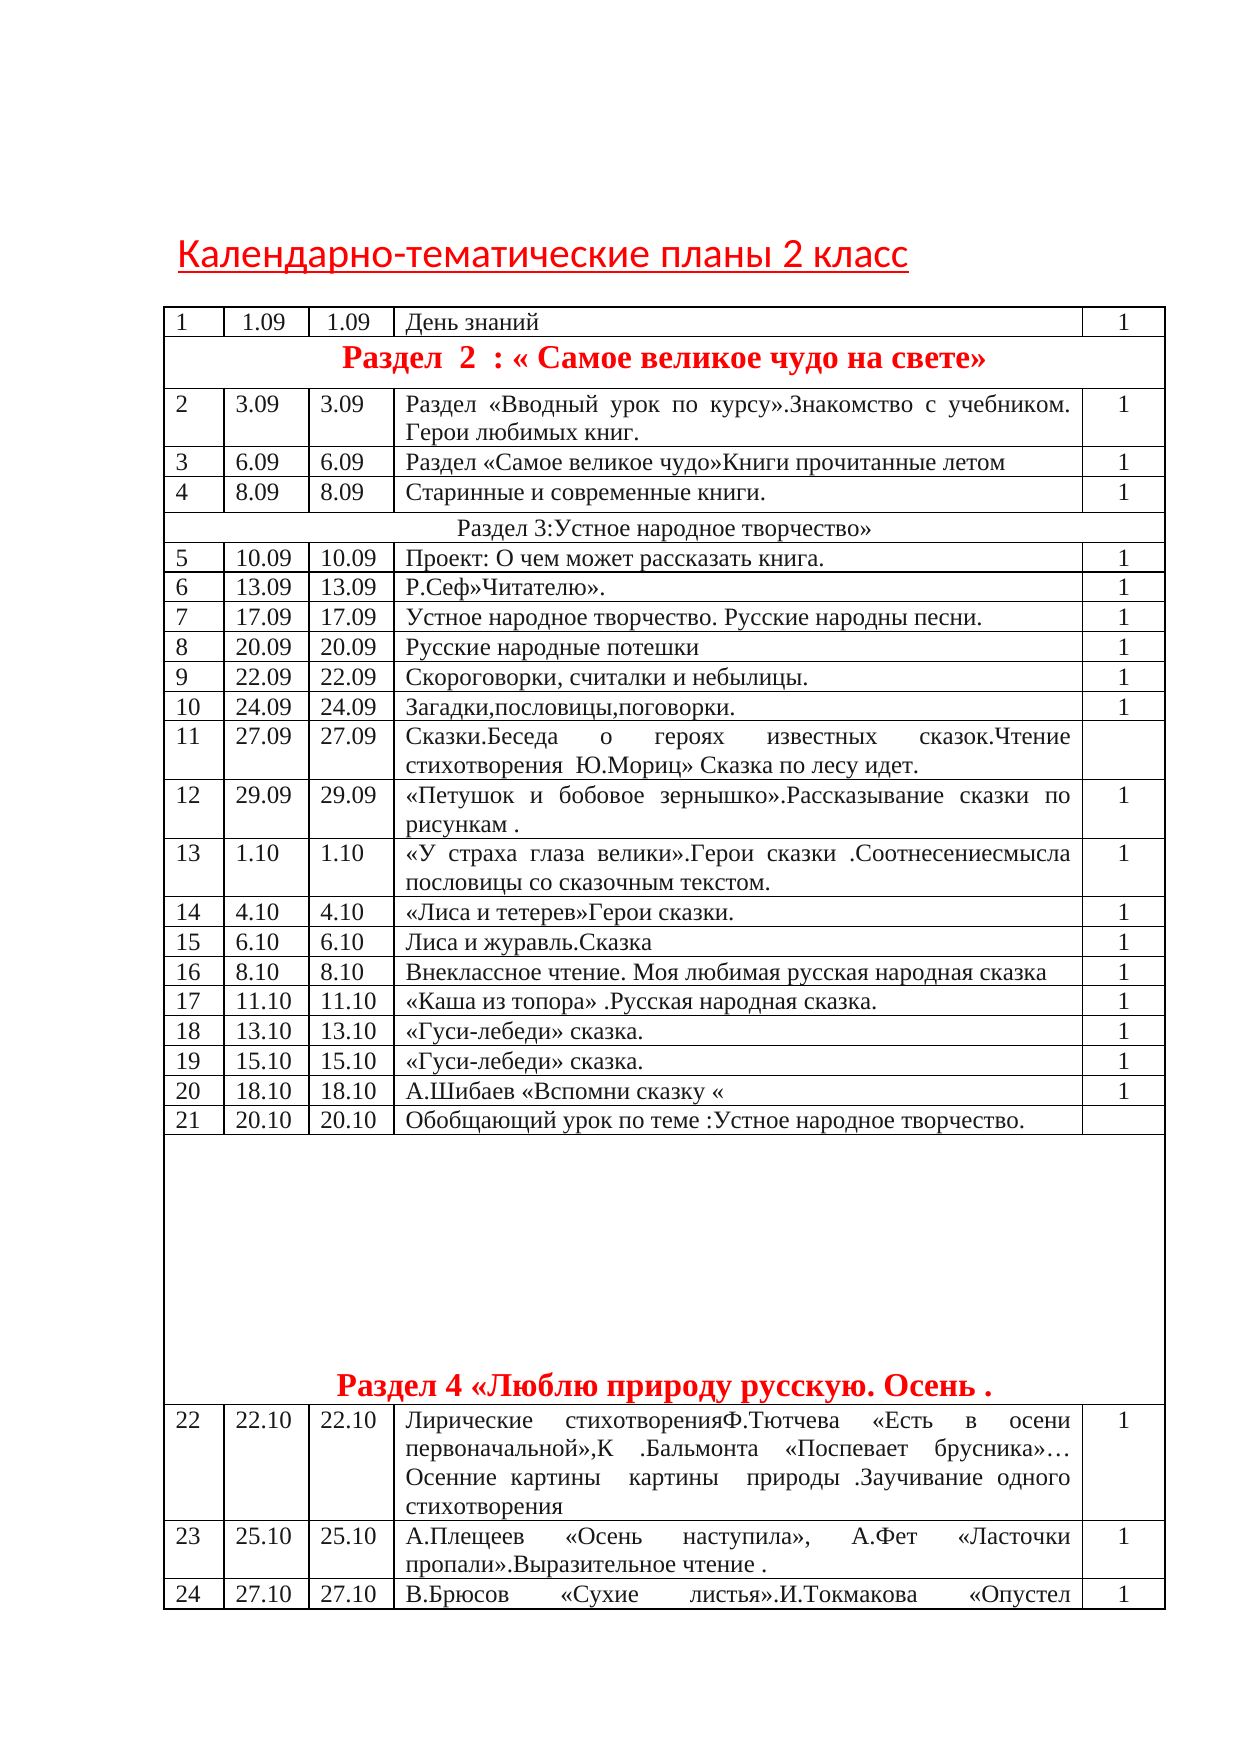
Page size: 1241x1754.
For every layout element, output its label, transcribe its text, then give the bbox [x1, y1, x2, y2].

table_cell Старинные и современные книги. [395, 477, 1082, 512]
table_cell 24 [165, 1579, 223, 1608]
table_cell 27.10 [310, 1579, 393, 1608]
table_cell 25.10 [225, 1521, 308, 1578]
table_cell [395, 1579, 1082, 1608]
table_cell 15 [165, 927, 223, 956]
table_cell 1 [1083, 957, 1164, 985]
table_cell 1 [1083, 897, 1164, 926]
table_cell «Гуси-лебеди» сказка. [395, 1046, 1082, 1075]
table_cell «Петушок и бобовое зернышко».Рассказывание сказки по рисункам . [395, 780, 1082, 837]
table_cell 4.10 [310, 897, 393, 926]
table_cell 6 [165, 573, 223, 601]
table_cell 29.09 [225, 780, 308, 837]
table_cell 27.09 [225, 721, 308, 779]
table_cell 20.10 [225, 1106, 308, 1134]
table_cell 9 [165, 662, 223, 691]
table_cell «Каша из топора» .Русская народная сказка. [395, 986, 1082, 1015]
table_cell 1.10 [225, 839, 308, 896]
table_cell 3 [165, 447, 223, 476]
table_cell 18.10 [225, 1076, 308, 1104]
table_cell 8.09 [225, 477, 308, 512]
table_cell 20 [165, 1076, 223, 1104]
table_cell 14 [165, 897, 223, 926]
table_header День знаний [395, 308, 1082, 336]
table_cell 12 [165, 780, 223, 837]
table_cell 24.09 [225, 692, 308, 720]
table_cell 1 [1083, 389, 1164, 446]
table_cell 8 [165, 632, 223, 661]
table_cell Внеклассное чтение. Моя любимая русская народная сказка [395, 957, 1082, 985]
table_cell 22.10 [310, 1405, 393, 1520]
table_cell 1 [1083, 477, 1164, 512]
text Календарно-тематические планы 2 класс [177, 227, 1152, 278]
table_cell [1083, 721, 1164, 779]
table_cell 1 [1083, 1521, 1164, 1578]
table_cell 11.10 [225, 986, 308, 1015]
table_cell 1 [1083, 780, 1164, 837]
table_cell 18.10 [310, 1076, 393, 1104]
table_cell 13.09 [310, 573, 393, 601]
table_cell 13 [165, 839, 223, 896]
table_cell 13.10 [225, 1016, 308, 1045]
table_cell 20.10 [310, 1106, 393, 1134]
table_cell 1 [1083, 573, 1164, 601]
table_cell 10 [165, 692, 223, 720]
table_cell 6.10 [225, 927, 308, 956]
table_cell «У страха глаза велики».Герои сказки .Соотнесениесмысла пословицы со сказочным текстом. [395, 839, 1082, 896]
table_cell 10.09 [225, 543, 308, 571]
table_cell 3.09 [310, 389, 393, 446]
table_cell Обобщающий урок по теме :Устное народное творчество. [395, 1106, 1082, 1134]
table_cell 1 [1083, 927, 1164, 956]
table_cell 8.10 [310, 957, 393, 985]
table_cell Раздел 2 : « Самое великое чудо на свете» [165, 337, 1164, 388]
table_cell Скороговорки, считалки и небылицы. [395, 662, 1082, 691]
table_cell 1 [1083, 447, 1164, 476]
table_cell 22.10 [225, 1405, 308, 1520]
table_cell Раздел «Вводный урок по курсу».Знакомство с учебником. Герои любимых книг. [395, 389, 1082, 446]
table_cell 13.10 [310, 1016, 393, 1045]
table_cell 2 [165, 389, 223, 446]
table_cell 22 [165, 1405, 223, 1520]
table_header 1 [165, 308, 223, 336]
table_cell 8.10 [225, 957, 308, 985]
table_cell 1 [1083, 632, 1164, 661]
table_cell 25.10 [310, 1521, 393, 1578]
table_cell Раздел 4 «Люблю природу русскую. Осень . [165, 1135, 1164, 1404]
table_cell 21 [165, 1106, 223, 1134]
table_cell [1083, 1106, 1164, 1134]
table_cell 22.09 [225, 662, 308, 691]
table_cell 11 [165, 721, 223, 779]
table_cell 29.09 [310, 780, 393, 837]
table_cell 18 [165, 1016, 223, 1045]
table_cell 15.10 [225, 1046, 308, 1075]
table_cell Раздел «Самое великое чудо»Книги прочитанные летом [395, 447, 1082, 476]
table_cell 1 [1083, 986, 1164, 1015]
table_cell 17.09 [225, 602, 308, 631]
table_cell 10.09 [310, 543, 393, 571]
table_cell 24.09 [310, 692, 393, 720]
table_header 1.09 [310, 308, 393, 336]
table_cell 4.10 [225, 897, 308, 926]
table_cell 6.09 [225, 447, 308, 476]
table_cell 7 [165, 602, 223, 631]
table_cell 17 [165, 986, 223, 1015]
table_cell 6.10 [310, 927, 393, 956]
table_cell 4 [165, 477, 223, 512]
table_cell 27.10 [225, 1579, 308, 1608]
table_cell 15.10 [310, 1046, 393, 1075]
table_cell Русские народные потешки [395, 632, 1082, 661]
table_cell 16 [165, 957, 223, 985]
table_cell 1 [1083, 692, 1164, 720]
table_cell 1 [1083, 1405, 1164, 1520]
table_cell 1 [1083, 1016, 1164, 1045]
table_cell 1 [1083, 839, 1164, 896]
table_cell 20.09 [310, 632, 393, 661]
table_cell 11.10 [310, 986, 393, 1015]
table_cell 1.10 [310, 839, 393, 896]
table_cell Раздел 3:Устное народное творчество» [165, 513, 1164, 542]
table_cell Р.Сеф»Читателю». [395, 573, 1082, 601]
table_header 1 [1083, 308, 1164, 336]
table_header 1.09 [225, 308, 308, 336]
table_cell 20.09 [225, 632, 308, 661]
table_cell А.Шибаев «Вспомни сказку « [395, 1076, 1082, 1104]
table_cell 5 [165, 543, 223, 571]
table_cell 1 [1083, 1579, 1164, 1608]
table_cell 22.09 [310, 662, 393, 691]
table_cell Лиса и журавль.Сказка [395, 927, 1082, 956]
table_cell 3.09 [225, 389, 308, 446]
table_cell 27.09 [310, 721, 393, 779]
table_cell «Лиса и тетерев»Герои сказки. [395, 897, 1082, 926]
table_cell 1 [1083, 662, 1164, 691]
table_cell «Гуси-лебеди» сказка. [395, 1016, 1082, 1045]
table_cell 17.09 [310, 602, 393, 631]
table_cell 1 [1083, 1076, 1164, 1104]
table_cell Проект: О чем может рассказать книга. [395, 543, 1082, 571]
table_cell Устное народное творчество. Русские народны песни. [395, 602, 1082, 631]
table_cell 1 [1083, 602, 1164, 631]
table_cell А.Плещеев «Осень наступила», А.Фет «Ласточки пропали».Выразительное чтение . [395, 1521, 1082, 1578]
table_cell Сказки.Беседа о героях известных сказок.Чтение стихотворения Ю.Мориц» Сказка по лесу идет. [395, 721, 1082, 779]
table_cell 13.09 [225, 573, 308, 601]
table_cell 1 [1083, 543, 1164, 571]
table_cell 19 [165, 1046, 223, 1075]
table_cell 6.09 [310, 447, 393, 476]
table_cell Лирические стихотворенияФ.Тютчева «Есть в осени первоначальной»,К .Бальмонта «Поспевает брусника»…Осенние картины картины природы .Заучивание одного стихотворения [395, 1405, 1082, 1520]
table_cell 8.09 [310, 477, 393, 512]
table_cell 1 [1083, 1046, 1164, 1075]
table_cell Загадки,пословицы,поговорки. [395, 692, 1082, 720]
table_cell 23 [165, 1521, 223, 1578]
